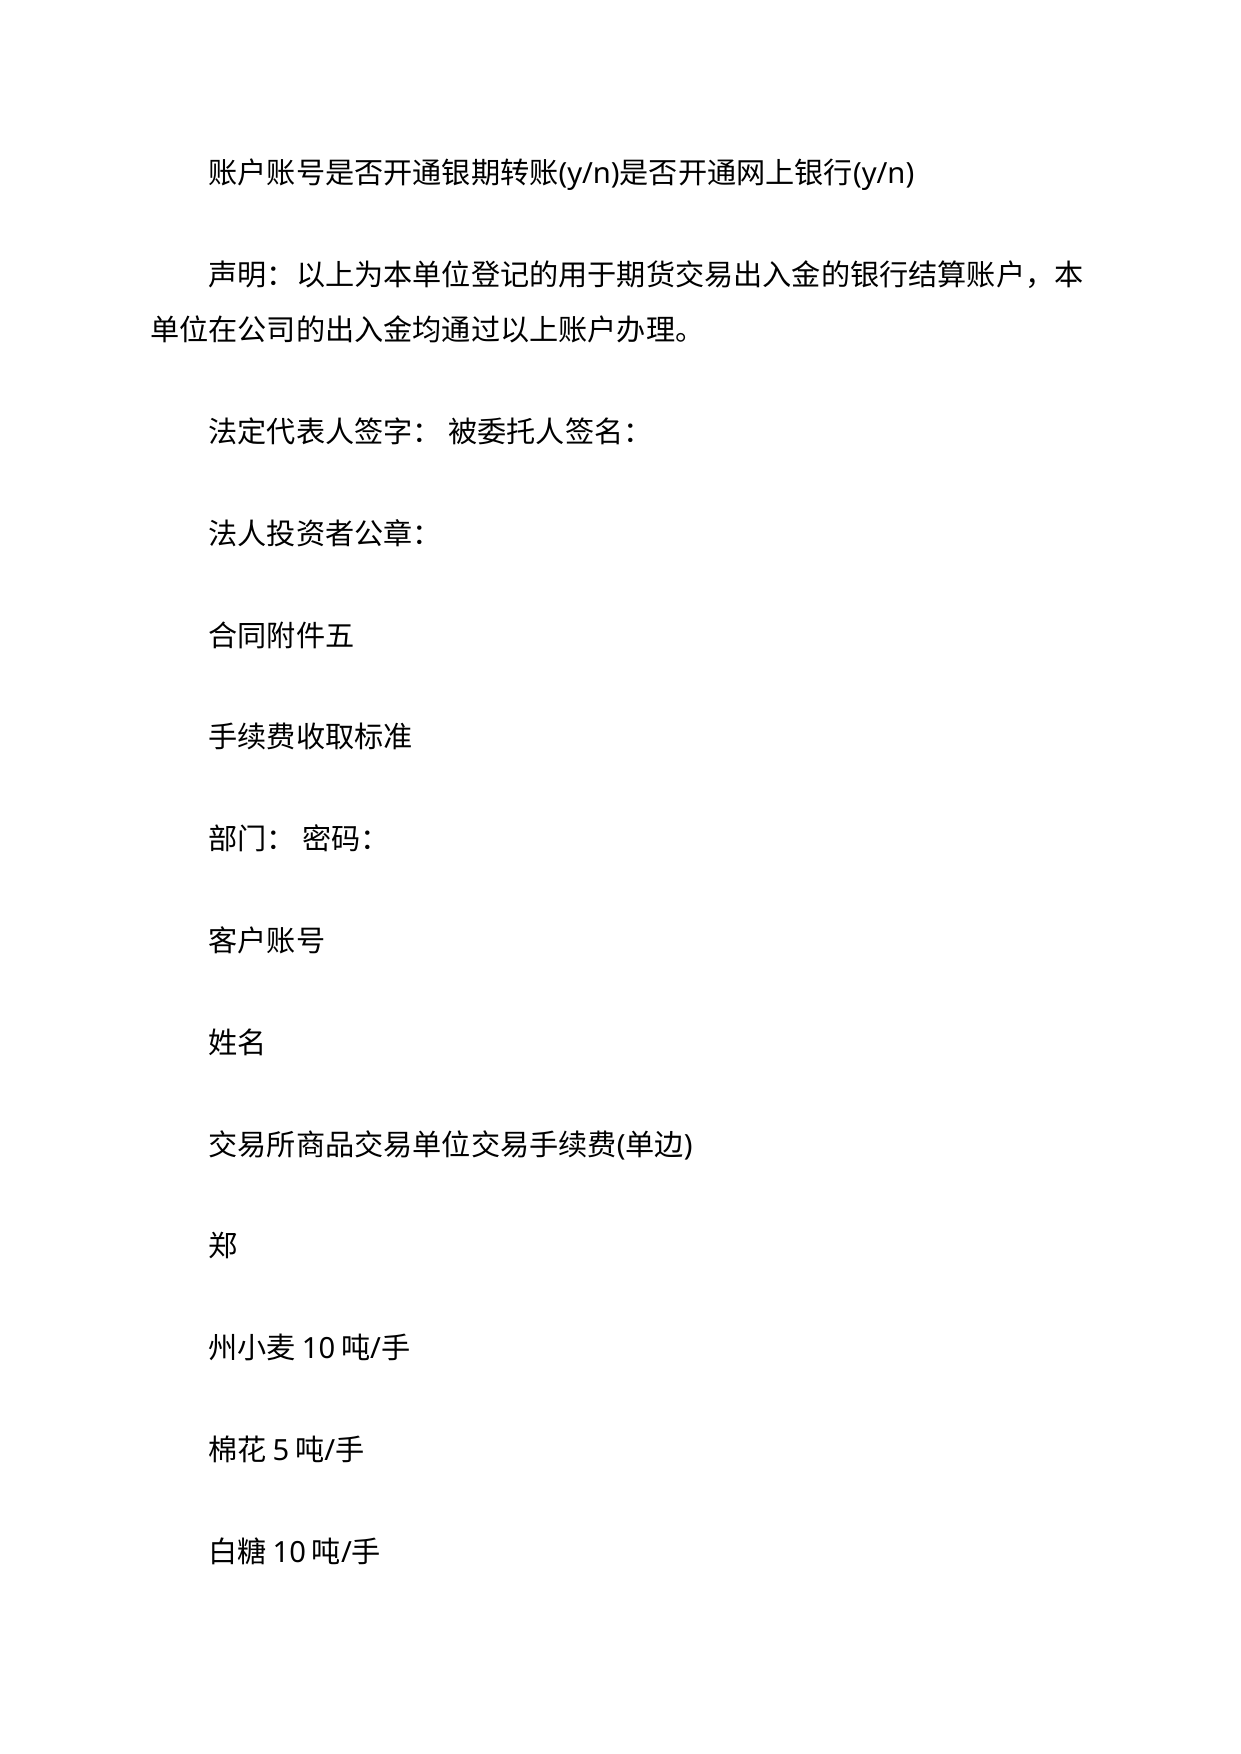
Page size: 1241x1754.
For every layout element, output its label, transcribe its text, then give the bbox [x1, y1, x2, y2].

text 合同附件五 [150, 612, 1090, 654]
text 法定代表人签字： 被委托人签名： [150, 409, 1090, 451]
text 客户账号 [150, 917, 1090, 960]
text 棉花5吨/手 [150, 1427, 1090, 1469]
text 手续费收取标准 [150, 714, 1090, 756]
text 账户账号是否开通银期转账(y/n)是否开通网上银行(y/n) [150, 150, 1090, 192]
text 交易所商品交易单位交易手续费(单边) [150, 1121, 1090, 1163]
text 姓名 [150, 1019, 1090, 1062]
text 州小麦10吨/手 [150, 1325, 1090, 1367]
text 声明：以上为本单位登记的用于期货交易出入金的银行结算账户，本单位在公司的出入金均通过以上账户办理。 [150, 252, 1090, 349]
text 法人投资者公章： [150, 510, 1090, 553]
text 白糖10吨/手 [150, 1529, 1090, 1571]
text 郑 [150, 1223, 1090, 1265]
text 部门： 密码： [150, 816, 1090, 858]
